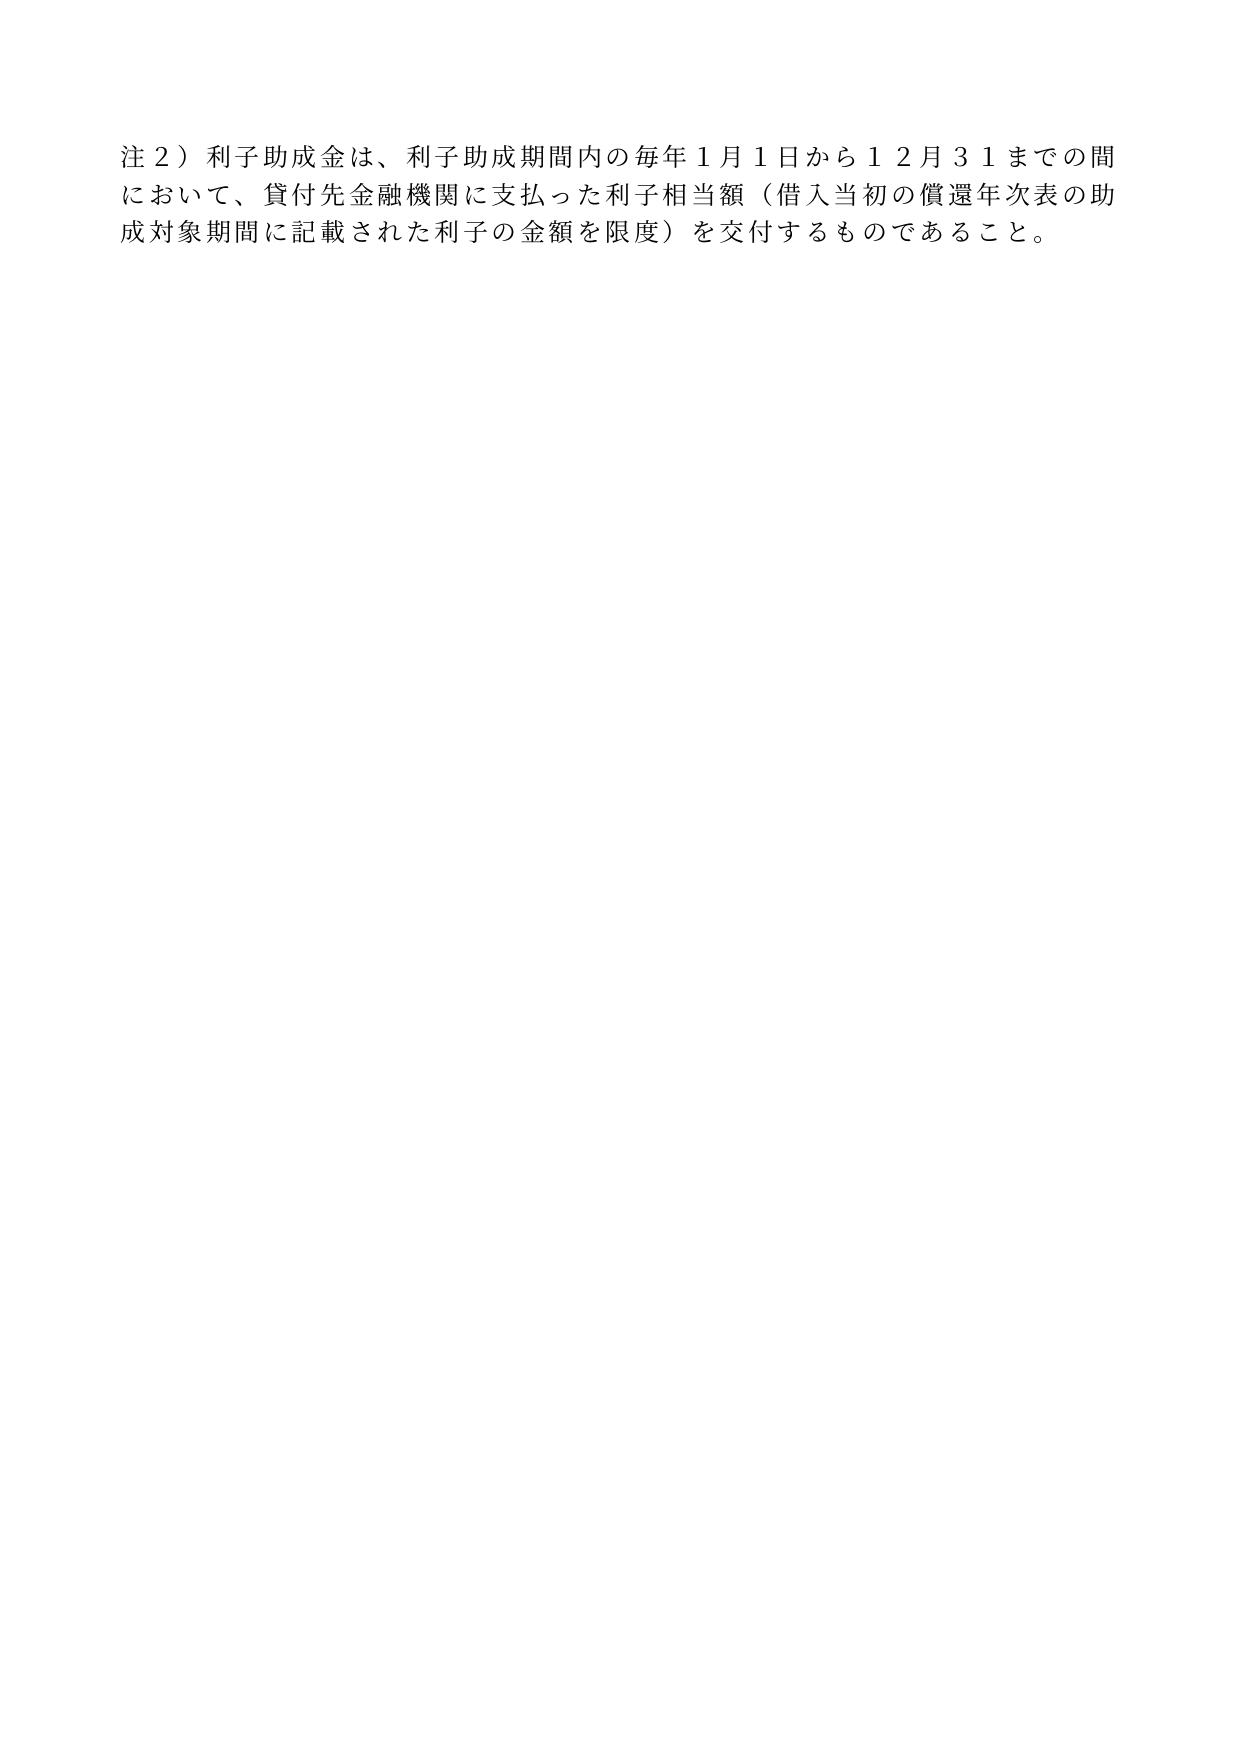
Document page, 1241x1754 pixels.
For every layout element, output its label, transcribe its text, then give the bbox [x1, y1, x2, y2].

text 注２）利子助成金は、利子助成期間内の毎年１月１日から１２月３１までの間において、貸付先金融機関に支払った利子相当額（借入当初の償還年次表の助成対象期間に記載された利子の金額を限度）を交付するものであること。 [121, 137, 1119, 250]
